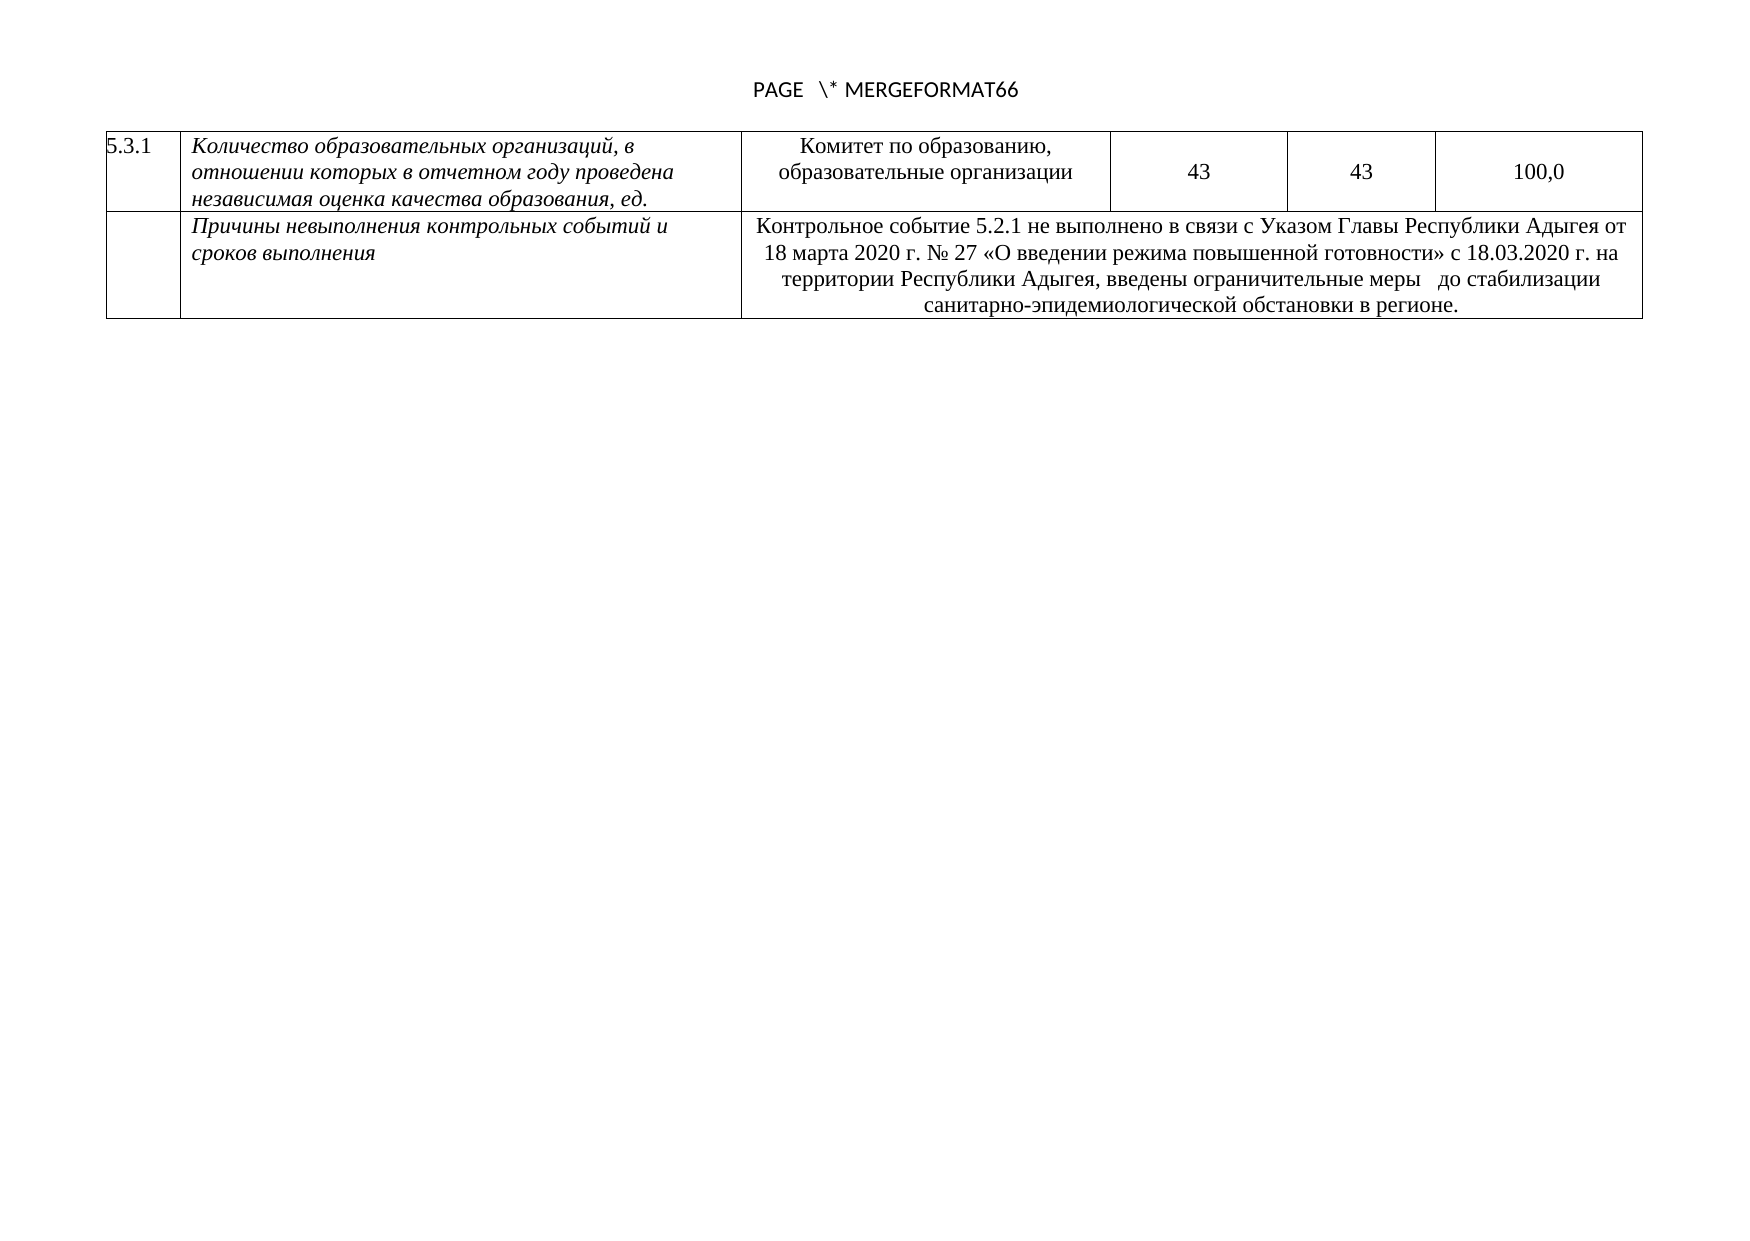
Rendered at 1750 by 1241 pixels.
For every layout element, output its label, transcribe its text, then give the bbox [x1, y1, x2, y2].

table_cell 43 [1288, 132, 1435, 211]
table_cell Количество образовательных организаций, в отношении которых в отчетном году проведена независимая оценка качества образования, ед. [181, 132, 741, 211]
table_cell 43 [1111, 132, 1287, 211]
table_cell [742, 132, 1110, 211]
table_cell Контрольное событие 5.2.1 не выполнено в связи с Указом Главы Республики Адыгея от 18 марта 2020 г. № 27 «О введении режима повышенной готовности» с 18.03.2020 г. на территории Республики Адыгея, введены ограничительные меры до стабилизации санитарно-эпидемиологической обстановки в регионе. [742, 212, 1642, 318]
table_cell 5.3.1 [107, 132, 180, 211]
table_cell [107, 212, 180, 318]
table_cell 100,0 [1436, 132, 1642, 211]
table_cell Причины невыполнения контрольных событий и сроков выполнения [181, 212, 741, 318]
